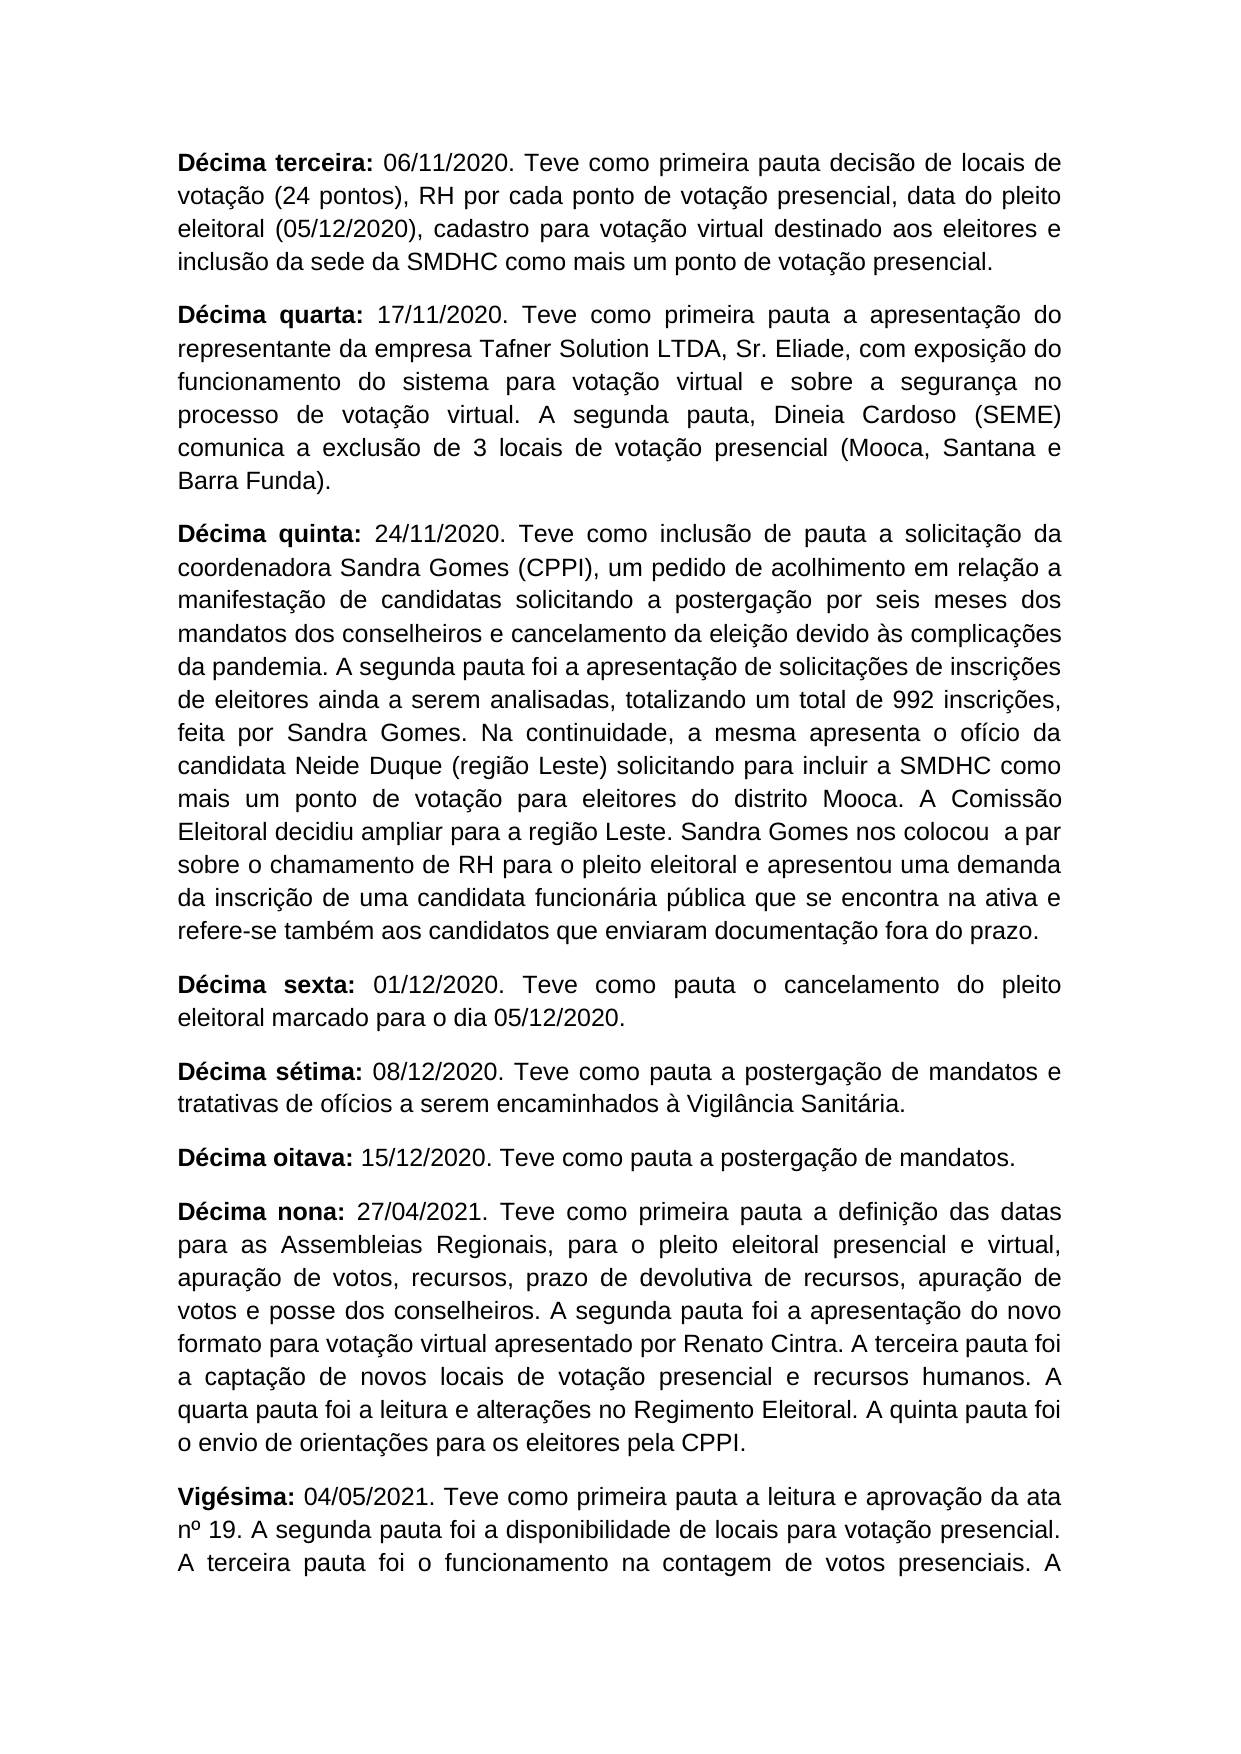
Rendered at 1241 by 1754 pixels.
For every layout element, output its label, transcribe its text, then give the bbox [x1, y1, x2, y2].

text Décima nona: 27/04/2021. Teve como primeira pauta a definição das datas para as Assembleias Regionais, para o pleito eleitoral presencial e virtual, apuração de votos, recursos, prazo de devolutiva de recursos, apuração de votos e posse dos conselheiros. A segunda pauta foi a apresentação do novo formato para votação virtual apresentado por Renato Cintra. A terceira pauta foi a captação de novos locais de votação presencial e recursos humanos. A quarta pauta foi a leitura e alterações no Regimento Eleitoral. A quinta pauta foi o envio de orientações para os eleitores pela CPPI. [177, 1197, 1063, 1457]
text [177, 1482, 1063, 1577]
text Décima terceira: 06/11/2020. Teve como primeira pauta decisão de locais de votação (24 pontos), RH por cada ponto de votação presencial, data do pleito eleitoral (05/12/2020), cadastro para votação virtual destinado aos eleitores e inclusão da sede da SMDHC como mais um ponto de votação presencial. [177, 148, 1063, 275]
text Décima sétima: 08/12/2020. Teve como pauta a postergação de mandatos e tratativas de ofícios a serem encaminhados à Vigilância Sanitária. [177, 1056, 1063, 1118]
text Décima quinta: 24/11/2020. Teve como inclusão de pauta a solicitação da coordenadora Sandra Gomes (CPPI), um pedido de acolhimento em relação a manifestação de candidatas solicitando a postergação por seis meses dos mandatos dos conselheiros e cancelamento da eleição devido às complicações da pandemia. A segunda pauta foi a apresentação de solicitações de inscrições de eleitores ainda a serem analisadas, totalizando um total de 992 inscrições, feita por Sandra Gomes. Na continuidade, a mesma apresenta o ofício da candidata Neide Duque (região Leste) solicitando para incluir a SMDHC como mais um ponto de votação para eleitores do distrito Mooca. A Comissão Eleitoral decidiu ampliar para a região Leste. Sandra Gomes nos colocou a par sobre o chamamento de RH para o pleito eleitoral e apresentou uma demanda da inscrição de uma candidata funcionária pública que se encontra na ativa e refere-se também aos candidatos que enviaram documentação fora do prazo. [177, 519, 1063, 944]
text Décima sexta: 01/12/2020. Teve como pauta o cancelamento do pleito eleitoral marcado para o dia 05/12/2020. [177, 969, 1063, 1031]
text Décima oitava: 15/12/2020. Teve como pauta a postergação de mandatos. [177, 1143, 1063, 1172]
text Décima quarta: 17/11/2020. Teve como primeira pauta a apresentação do representante da empresa Tafner Solution LTDA, Sr. Eliade, com exposição do funcionamento do sistema para votação virtual e sobre a segurança no processo de votação virtual. A segunda pauta, Dineia Cardoso (SEME) comunica a exclusão de 3 locais de votação presencial (Mooca, Santana e Barra Funda). [177, 301, 1063, 494]
